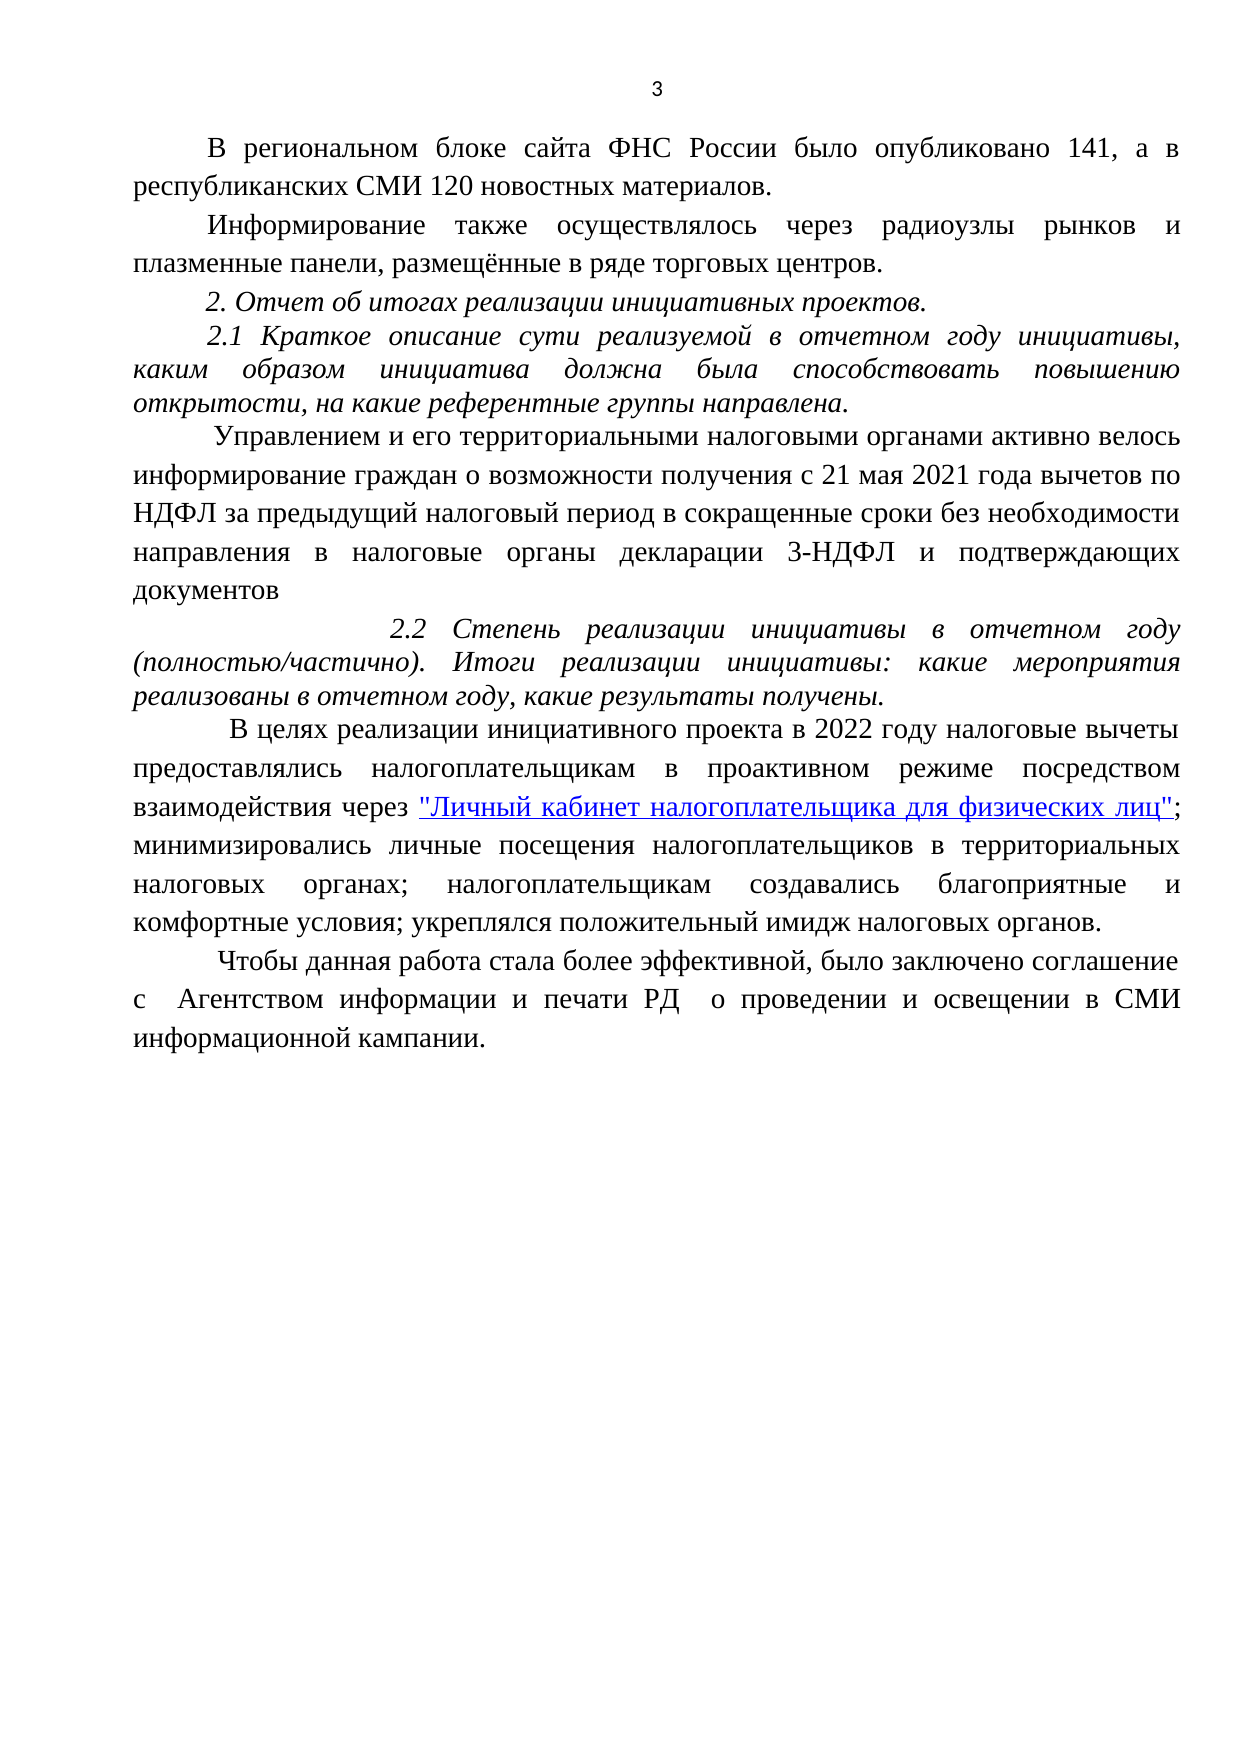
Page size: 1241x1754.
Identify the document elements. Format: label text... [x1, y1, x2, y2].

text 2. Отчет об итогах реализации инициативных проектов. [133, 284, 1181, 318]
text В целях реализации инициативного проекта в 2022 году налоговые вычеты предоставлялись налогоплательщикам в проактивном режиме посредством взаимодействия через "Личный кабинет налогоплательщика для физических лиц"; минимизировались личные посещения налогоплательщиков в территориальных налоговых органах; налогоплательщикам создавались благоприятные и комфортные условия; укреплялся положительный имидж налоговых органов. [133, 712, 1181, 938]
text Чтобы данная работа стала более эффективной, было заключено соглашение с Агентством информации и печати РД о проведении и освещении в СМИ информационной кампании. [133, 943, 1181, 1053]
text Информирование также осуществлялось через радиоузлы рынков и плазменные панели, размещённые в ряде торговых центров. [133, 207, 1181, 279]
text В региональном блоке сайта ФНС России было опубликовано 141, а в республиканских СМИ 120 новостных материалов. [133, 130, 1181, 202]
text 2.2 Степень реализации инициативы в отчетном году (полностью/частично). Итоги реализации инициативы: какие мероприятия реализованы в отчетном году, какие результаты получены. [133, 611, 1181, 712]
text 2.1 Краткое описание сути реализуемой в отчетном году инициативы, каким образом инициатива должна была способствовать повышению открытости, на какие референтные группы направлена. [133, 318, 1181, 418]
text Управлением и его территориальными налоговыми органами активно велось информирование граждан о возможности получения с 21 мая 2021 года вычетов по НДФЛ за предыдущий налоговый период в сокращенные сроки без необходимости направления в налоговые органы декларации 3-НДФЛ и подтверждающих документов [133, 418, 1181, 606]
